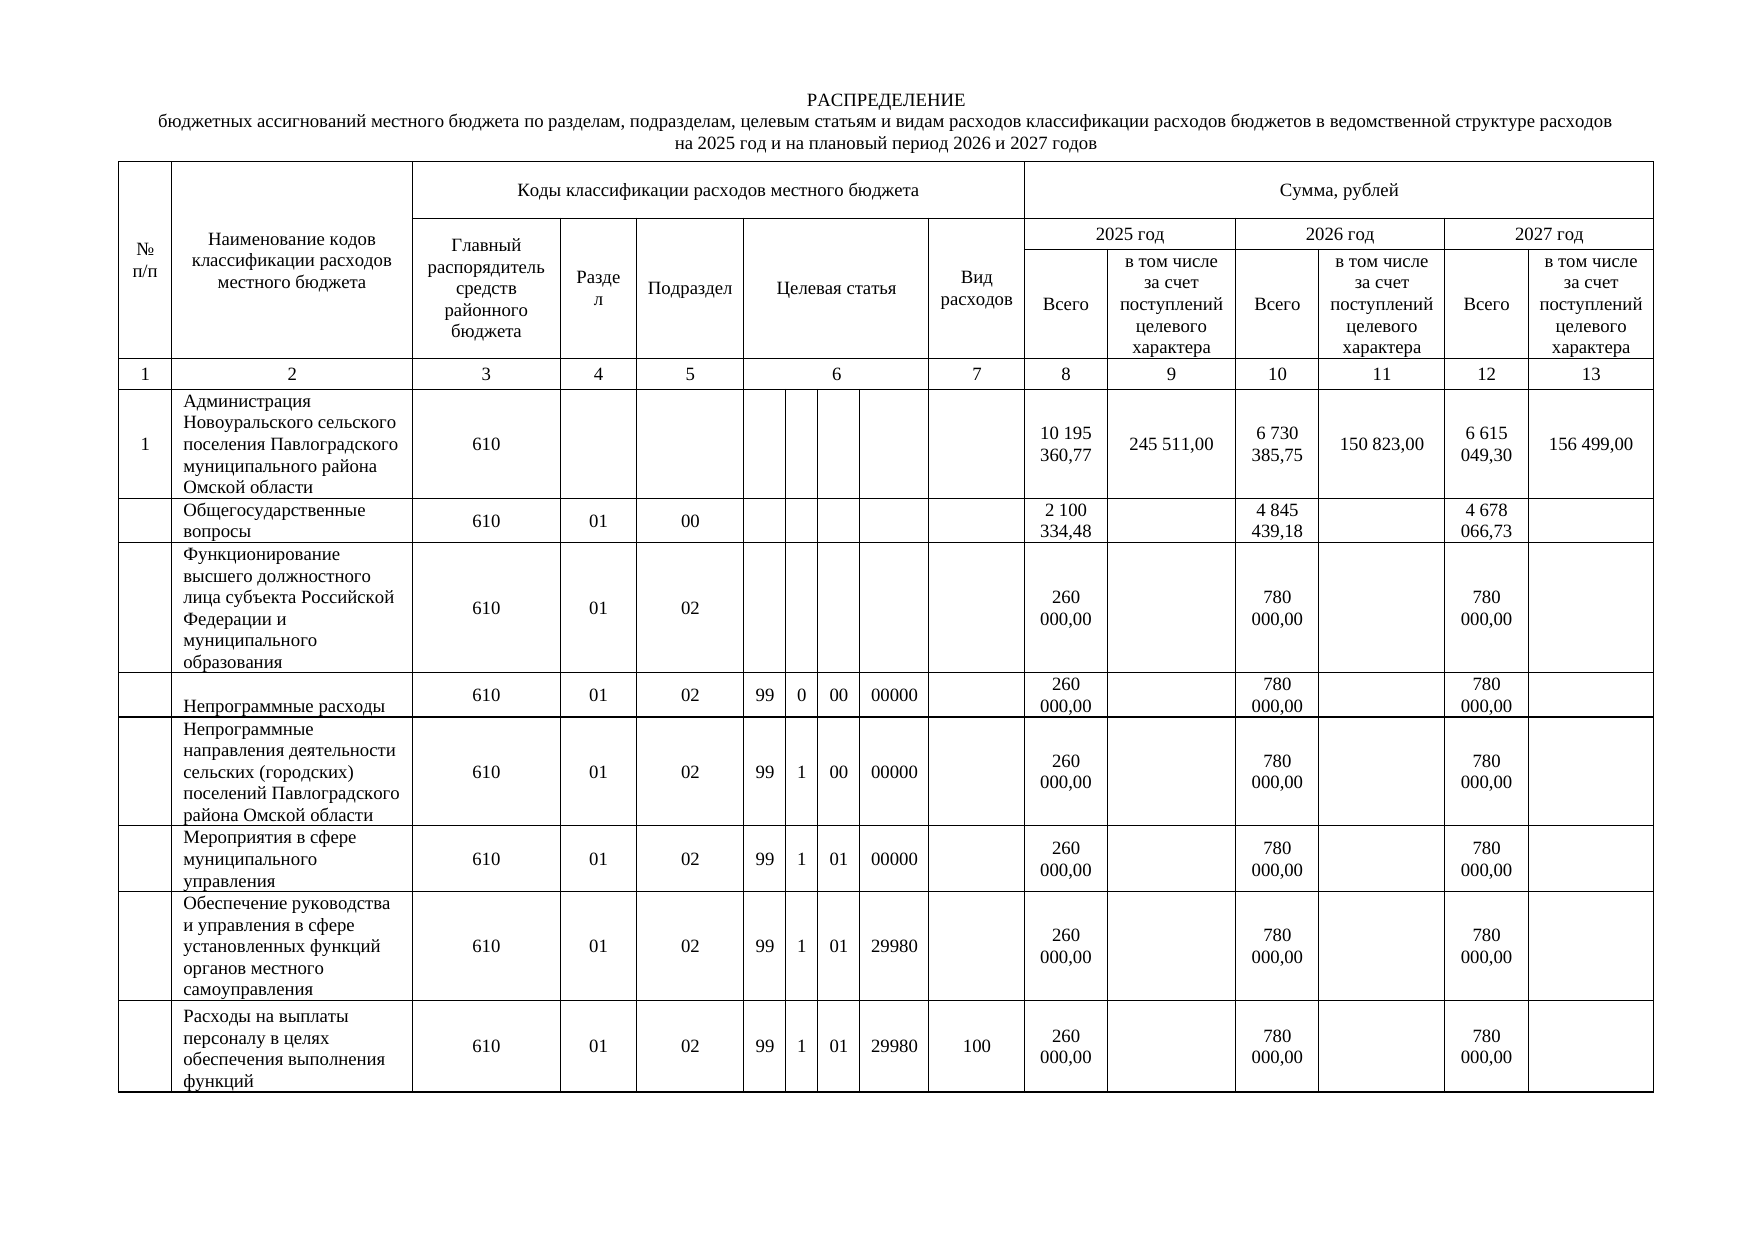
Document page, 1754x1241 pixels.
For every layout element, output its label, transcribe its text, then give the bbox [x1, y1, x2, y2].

table_cell 02 [637, 718, 743, 825]
table_cell 01 [561, 892, 636, 1000]
table_cell 01 [818, 1001, 859, 1091]
table_cell 10 195 360,77 [1025, 390, 1107, 498]
table_cell 11 [1319, 359, 1444, 389]
table_cell 99 [744, 718, 785, 825]
table_cell [1108, 1001, 1235, 1091]
table_cell Обеспечение руководства и управления в сфере установленных функций органов местного самоуправления [172, 892, 412, 1000]
table_cell 780 000,00 [1445, 826, 1528, 891]
table_cell [561, 390, 636, 498]
table_cell Подраздел [637, 219, 743, 358]
table_cell 01 [561, 826, 636, 891]
table_cell 610 [413, 673, 560, 716]
table_cell 610 [413, 718, 560, 825]
table_cell [119, 499, 171, 542]
table_cell 13 [1529, 359, 1653, 389]
table_cell [1529, 826, 1653, 891]
table_cell 4 845 439,18 [1236, 499, 1318, 542]
table_cell [1319, 499, 1444, 542]
table_cell 01 [561, 499, 636, 542]
table_cell 780 000,00 [1236, 1001, 1318, 1091]
table_cell [929, 499, 1024, 542]
table_cell 01 [818, 892, 859, 1000]
table_cell 5 [637, 359, 743, 389]
table_cell Всего [1025, 250, 1107, 358]
table_cell [119, 1001, 171, 1091]
table_cell 02 [637, 673, 743, 716]
table_cell 3 [413, 359, 560, 389]
table_cell [1319, 892, 1444, 1000]
table_cell 610 [413, 826, 560, 891]
table_cell 260 000,00 [1025, 673, 1107, 716]
table_cell в том числе за счет поступлений целевого характера [1319, 250, 1444, 358]
table_cell Коды классификации расходов местного бюджета [413, 162, 1024, 217]
table_cell 8 [1025, 359, 1107, 389]
table_cell 2 100 334,48 [1025, 499, 1107, 542]
table_cell 780 000,00 [1445, 892, 1528, 1000]
table_cell 01 [561, 1001, 636, 1091]
table_cell [1108, 543, 1235, 672]
table_cell 780 000,00 [1236, 543, 1318, 672]
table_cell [172, 1001, 412, 1091]
table_cell 6 615 049,30 [1445, 390, 1528, 498]
table_cell 610 [413, 892, 560, 1000]
table_cell [119, 543, 171, 672]
table_cell [1108, 826, 1235, 891]
table_cell [1319, 543, 1444, 672]
table_cell [929, 826, 1024, 891]
table_cell 00000 [860, 826, 928, 891]
table_cell 260 000,00 [1025, 718, 1107, 825]
table_cell [119, 718, 171, 825]
table_cell 1 [786, 718, 817, 825]
table_cell 610 [413, 1001, 560, 1091]
table_cell Наименование кодов классификации расходов местного бюджета [172, 162, 412, 358]
table_cell [1319, 826, 1444, 891]
table_cell 7 [929, 359, 1024, 389]
table_cell [1319, 673, 1444, 716]
table_cell 01 [561, 718, 636, 825]
table_cell 12 [1445, 359, 1528, 389]
table_cell 260 000,00 [1025, 1001, 1107, 1091]
table_cell № п/п [119, 162, 171, 358]
table_cell 2027 год [1445, 219, 1653, 249]
table_cell 0 [786, 673, 817, 716]
table_cell Общегосударственные вопросы [172, 499, 412, 542]
table_cell 610 [413, 499, 560, 542]
table_cell Непрограммные расходы [172, 673, 412, 716]
table_cell [929, 892, 1024, 1000]
table_cell 2026 год [1236, 219, 1444, 249]
table_cell [744, 499, 785, 542]
table_cell в том числе за счет поступлений целевого характера [1529, 250, 1653, 358]
table_cell [929, 718, 1024, 825]
table_cell [860, 390, 928, 498]
table_cell 260 000,00 [1025, 543, 1107, 672]
table_cell 01 [561, 673, 636, 716]
table_cell [1529, 499, 1653, 542]
table_cell 156 499,00 [1529, 390, 1653, 498]
table_cell [786, 543, 817, 672]
table_cell 01 [818, 826, 859, 891]
table_cell [1529, 892, 1653, 1000]
table_cell 780 000,00 [1445, 718, 1528, 825]
table_cell 100 [929, 1001, 1024, 1091]
table_cell [1319, 1001, 1444, 1091]
table_cell 9 [1108, 359, 1235, 389]
table_cell [637, 390, 743, 498]
table_cell 610 [413, 543, 560, 672]
table_cell Раздел [561, 219, 636, 358]
table_cell 4 678 066,73 [1445, 499, 1528, 542]
table_cell Вид расходов [929, 219, 1024, 358]
table_cell в том числе за счет поступлений целевого характера [1108, 250, 1235, 358]
table_cell 01 [561, 543, 636, 672]
table_cell 10 [1236, 359, 1318, 389]
table_cell Сумма, рублей [1025, 162, 1653, 217]
table_cell 780 000,00 [1445, 673, 1528, 716]
table_cell 1 [119, 390, 171, 498]
table_cell [1529, 543, 1653, 672]
table_cell Всего [1445, 250, 1528, 358]
table_cell 02 [637, 826, 743, 891]
table_cell [1108, 673, 1235, 716]
table_cell [860, 499, 928, 542]
table_cell [744, 543, 785, 672]
table_cell 780 000,00 [1236, 718, 1318, 825]
table_cell [1529, 1001, 1653, 1091]
table_cell 99 [744, 1001, 785, 1091]
table_cell [119, 673, 171, 716]
table_cell 00000 [860, 718, 928, 825]
table_cell 1 [786, 826, 817, 891]
table_cell 780 000,00 [1236, 892, 1318, 1000]
table_cell 99 [744, 892, 785, 1000]
table_cell [818, 499, 859, 542]
table_cell 2 [172, 359, 412, 389]
table_cell 99 [744, 673, 785, 716]
table_cell [786, 390, 817, 498]
table_cell [119, 892, 171, 1000]
table_cell 260 000,00 [1025, 892, 1107, 1000]
table_cell 2025 год [1025, 219, 1235, 249]
table_cell [1108, 499, 1235, 542]
table_cell 780 000,00 [1236, 826, 1318, 891]
table_cell 150 823,00 [1319, 390, 1444, 498]
table_cell 6 [744, 359, 928, 389]
table_cell 00 [637, 499, 743, 542]
table_cell [860, 543, 928, 672]
table_cell Администрация Новоуральского сельского поселения Павлоградского муниципального района Омской области [172, 390, 412, 498]
table_cell [929, 543, 1024, 672]
table_cell [744, 390, 785, 498]
table_cell 29980 [860, 892, 928, 1000]
table_cell 99 [744, 826, 785, 891]
table_cell 02 [637, 1001, 743, 1091]
table_cell 780 000,00 [1445, 1001, 1528, 1091]
table_cell 245 511,00 [1108, 390, 1235, 498]
table_cell Целевая статья [744, 219, 928, 358]
table_cell [786, 499, 817, 542]
table_cell 610 [413, 390, 560, 498]
table_cell [1108, 892, 1235, 1000]
table_cell 260 000,00 [1025, 826, 1107, 891]
table_cell [818, 543, 859, 672]
table_cell 00 [818, 673, 859, 716]
table_cell Функционирование высшего должностного лица субъекта Российской Федерации и муниципального образования [172, 543, 412, 672]
table_cell 1 [786, 1001, 817, 1091]
table_cell Всего [1236, 250, 1318, 358]
table_cell 02 [637, 543, 743, 672]
table_cell 780 000,00 [1445, 543, 1528, 672]
table_cell 29980 [860, 1001, 928, 1091]
table_cell [1108, 718, 1235, 825]
table_cell Главный распорядитель средств районного бюджета [413, 219, 560, 358]
table_cell [119, 826, 171, 891]
table_cell 1 [119, 359, 171, 389]
table_cell 02 [637, 892, 743, 1000]
table_cell [818, 390, 859, 498]
table_cell 4 [561, 359, 636, 389]
table_cell Непрограммные направления деятельности сельских (городских) поселений Павлоградского района Омской области [172, 718, 412, 825]
table_cell 1 [786, 892, 817, 1000]
table_cell Мероприятия в сфере муниципального управления [172, 826, 412, 891]
table_cell РАСПРЕДЕЛЕНИЕ бюджетных ассигнований местного бюджета по разделам, подразделам, целевым статьям и видам расходов классификации расходов бюджетов в ведомственной структуре расходов на 2025 год и на плановый период 2026 и 2027 годов [118, 89, 1654, 161]
table_cell 00 [818, 718, 859, 825]
table_cell [1529, 718, 1653, 825]
table_cell [929, 390, 1024, 498]
table_cell [1529, 673, 1653, 716]
table_cell 780 000,00 [1236, 673, 1318, 716]
table_cell [929, 673, 1024, 716]
table_cell 6 730 385,75 [1236, 390, 1318, 498]
table_cell 00000 [860, 673, 928, 716]
table_cell [1319, 718, 1444, 825]
